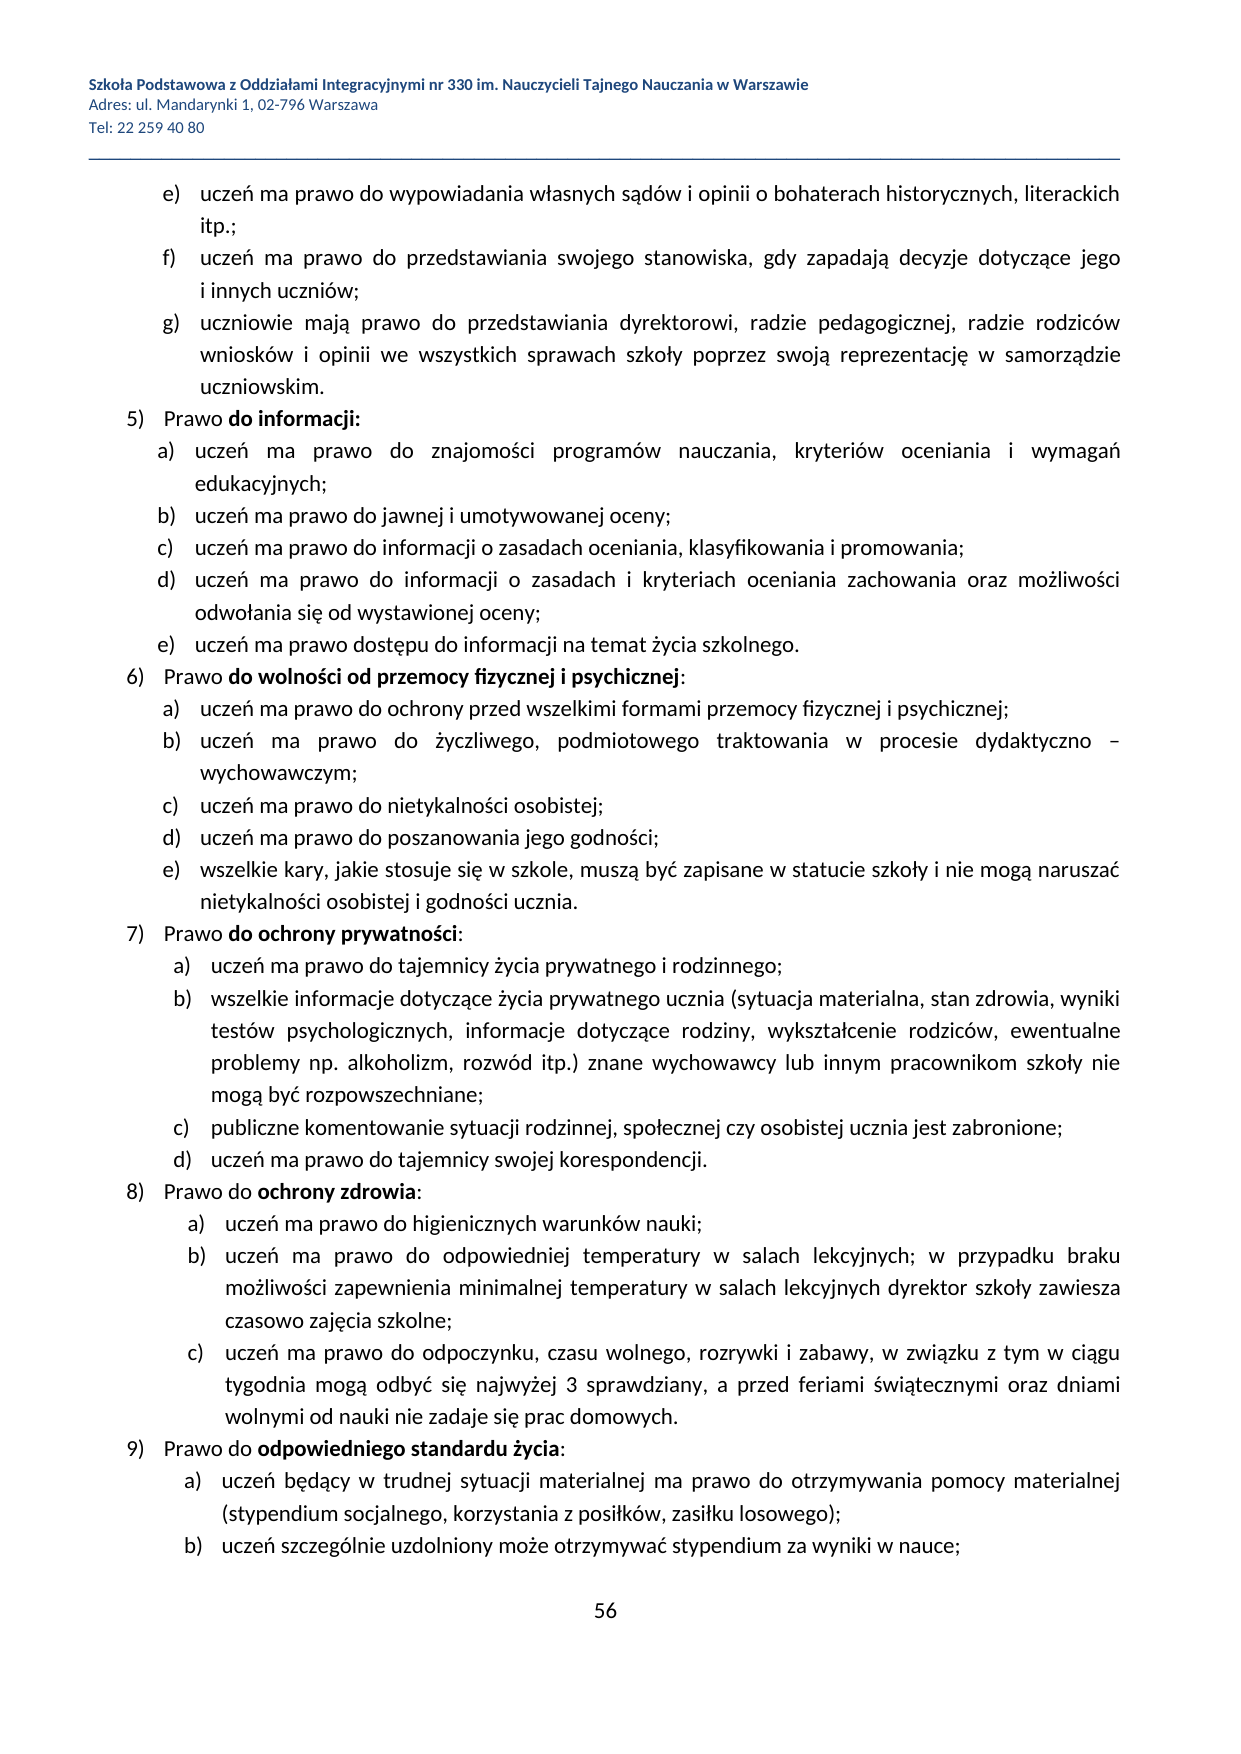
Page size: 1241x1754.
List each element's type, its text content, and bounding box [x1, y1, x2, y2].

list uczeń ma prawo do tajemnicy swojej korespondencji. [173, 1145, 1122, 1173]
list wszelkie informacje dotyczące życia prywatnego ucznia (sytuacja materialna, stan zdrowia, wyniki testów psychologicznych, informacje dotyczące rodziny, wykształcenie rodziców, ewentualne problemy np. alkoholizm, rozwód itp.) znane wychowawcy lub innym pracownikom szkoły nie mogą być rozpowszechniane; [173, 984, 1122, 1108]
list uczniowie mają prawo do przedstawiania dyrektorowi, radzie pedagogicznej, radzie rodziców wniosków i opinii we wszystkich sprawach szkoły poprzez swoją reprezentację w samorządzie uczniowskim. [162, 308, 1122, 400]
list uczeń ma prawo do ochrony przed wszelkimi formami przemocy fizycznej i psychicznej; [162, 694, 1122, 722]
list uczeń ma prawo do odpoczynku, czasu wolnego, rozrywki i zabawy, w związku z tym w ciągu tygodnia mogą odbyć się najwyżej 3 sprawdziany, a przed feriami świątecznymi oraz dniami wolnymi od nauki nie zadaje się prac domowych. [187, 1338, 1122, 1430]
list uczeń ma prawo do tajemnicy życia prywatnego i rodzinnego; [173, 952, 1122, 980]
list uczeń będący w trudnej sytuacji materialnej ma prawo do otrzymywania pomocy materialnej (stypendium socjalnego, korzystania z posiłków, zasiłku losowego); [184, 1467, 1122, 1527]
list uczeń ma prawo do jawnej i umotywowanej oceny; [157, 501, 1122, 529]
list uczeń ma prawo do życzliwego, podmiotowego traktowania w procesie dydaktyczno – wychowawczym; [162, 726, 1122, 787]
list uczeń ma prawo do odpowiedniej temperatury w salach lekcyjnych; w przypadku braku możliwości zapewnienia minimalnej temperatury w salach lekcyjnych dyrektor szkoły zawiesza czasowo zajęcia szkolne; [187, 1241, 1122, 1334]
list uczeń ma prawo do informacji o zasadach oceniania, klasyfikowania i promowania; [157, 533, 1122, 561]
list uczeń ma prawo do nietykalności osobistej; [162, 791, 1122, 819]
list wszelkie kary, jakie stosuje się w szkole, muszą być zapisane w statucie szkoły i nie mogą naruszać nietykalności osobistej i godności ucznia. [162, 855, 1122, 915]
list uczeń ma prawo do wypowiadania własnych sądów i opinii o bohaterach historycznych, literackich itp.; [162, 179, 1122, 239]
list uczeń ma prawo do znajomości programów nauczania, kryteriów oceniania i wymagań edukacyjnych; [157, 437, 1122, 497]
list Prawo do ochrony zdrowia: [126, 1177, 1122, 1205]
list Prawo do wolności od przemocy fizycznej i psychicznej: [126, 662, 1122, 690]
list Prawo do ochrony prywatności: [126, 919, 1122, 947]
list uczeń ma prawo do informacji o zasadach i kryteriach oceniania zachowania oraz możliwości odwołania się od wystawionej oceny; [157, 565, 1122, 626]
list uczeń ma prawo do poszanowania jego godności; [162, 823, 1122, 851]
list Prawo do informacji: [126, 404, 1122, 432]
list publiczne komentowanie sytuacji rodzinnej, społecznej czy osobistej ucznia jest zabronione; [173, 1113, 1122, 1141]
list uczeń ma prawo do higienicznych warunków nauki; [187, 1209, 1122, 1237]
list uczeń ma prawo dostępu do informacji na temat życia szkolnego. [157, 630, 1122, 658]
list uczeń ma prawo do przedstawiania swojego stanowiska, gdy zapadają decyzje dotyczące jego i innych uczniów; [162, 243, 1122, 304]
list uczeń szczególnie uzdolniony może otrzymywać stypendium za wyniki w nauce; [184, 1531, 1122, 1559]
list Prawo do odpowiedniego standardu życia: [126, 1434, 1122, 1462]
